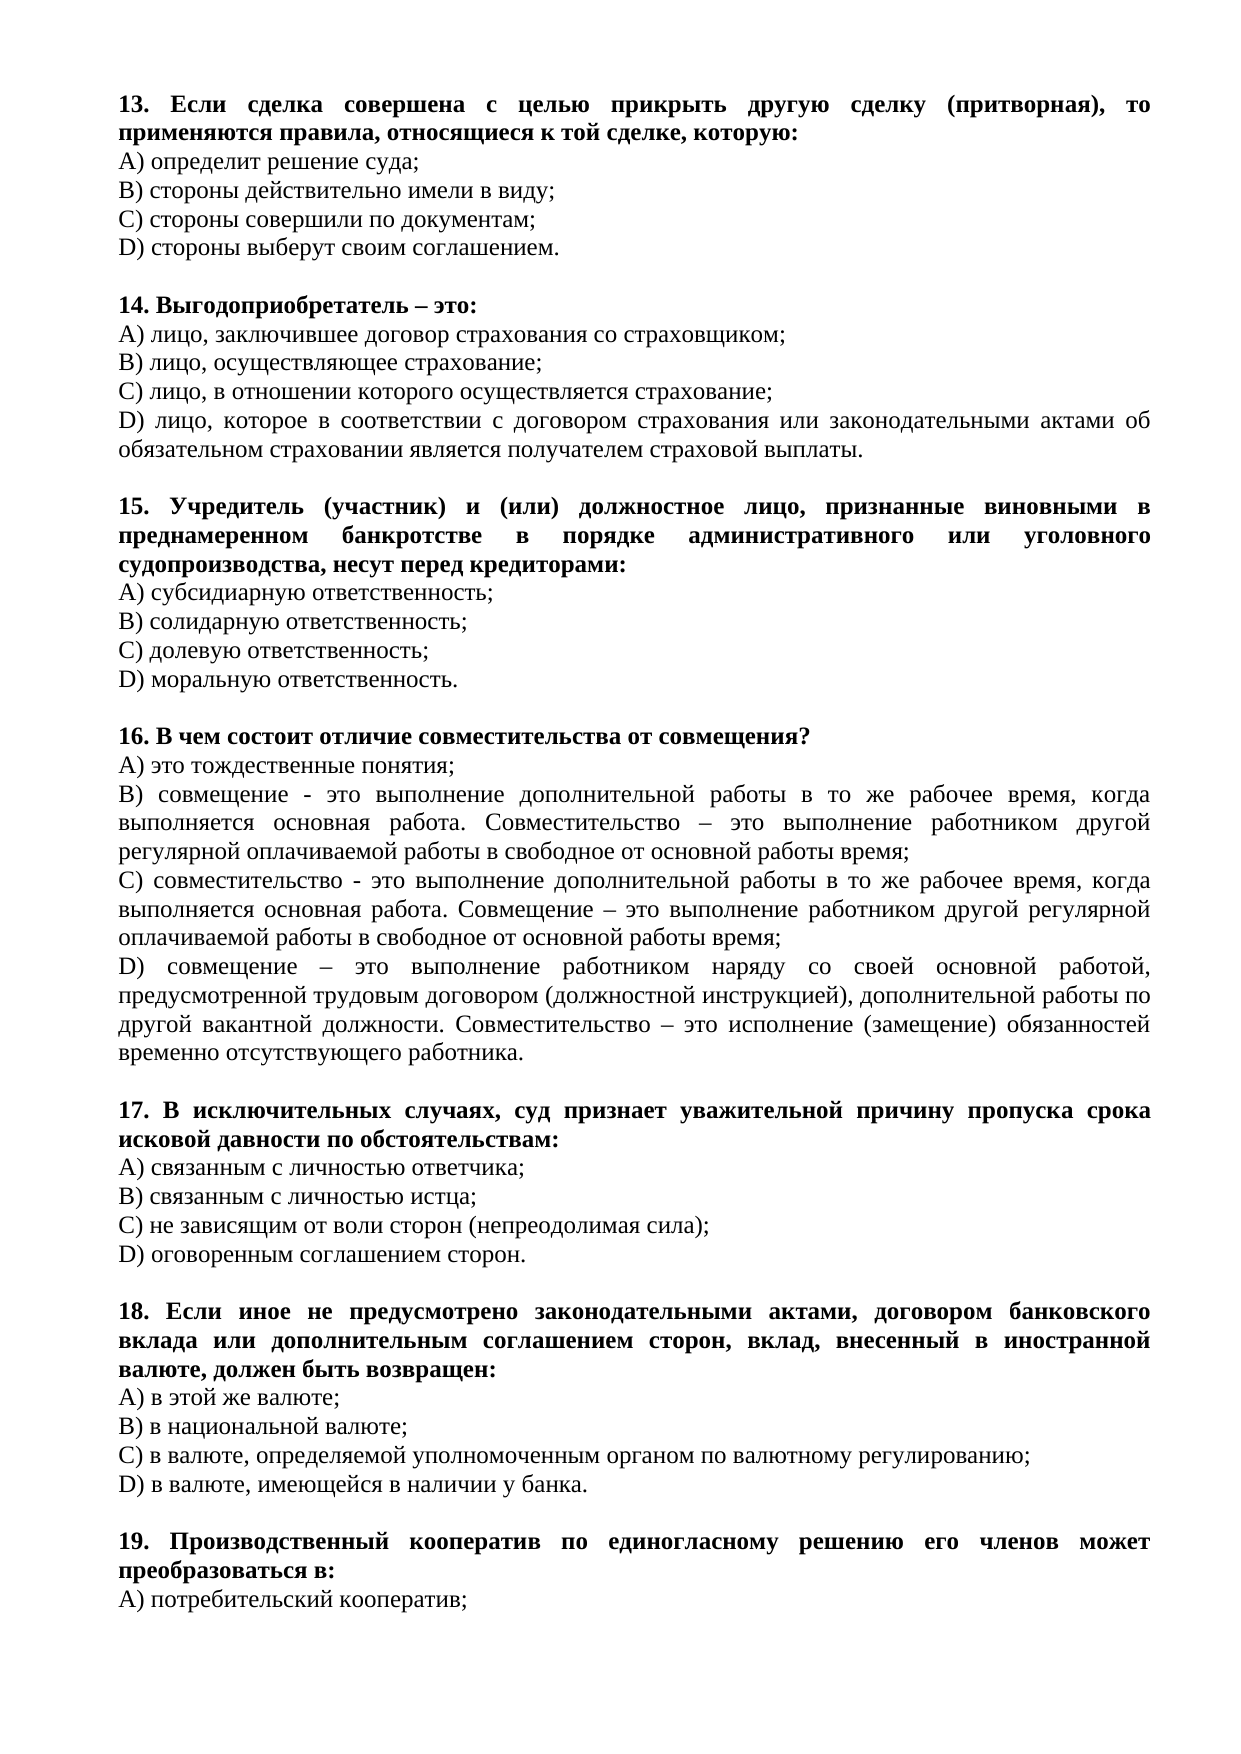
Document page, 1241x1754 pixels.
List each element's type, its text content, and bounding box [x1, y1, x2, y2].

text A) лицо, заключившее договор страхования со страховщиком; [118, 319, 1152, 347]
text А) связанным с личностью ответчика; [118, 1152, 1152, 1181]
text C) лицо, в отношении которого осуществляется страхование; [118, 376, 1152, 405]
text B) в национальной валюте; [118, 1411, 1152, 1440]
text D) стороны выберут своим соглашением. [118, 232, 1152, 261]
text B) совмещение - это выполнение дополнительной работы в то же рабочее время, когда выполняется основная работа. Совместительство – это выполнение работником другой регулярной оплачиваемой работы в свободное от основной работы время; [118, 779, 1152, 865]
text А) потребительский кооператив; [118, 1584, 1152, 1612]
text D) оговоренным соглашением сторон. [118, 1239, 1152, 1267]
text 13. Если сделка совершена с целью прикрыть другую сделку (притворная), то применяются правила, относящиеся к той сделке, которую: [118, 89, 1152, 146]
text B) стороны действительно имели в виду; [118, 175, 1152, 204]
text C) стороны совершили по документам; [118, 204, 1152, 232]
text 15. Учредитель (участник) и (или) должностное лицо, признанные виновными в преднамеренном банкротстве в порядке административного или уголовного судопроизводства, несут перед кредиторами: [118, 491, 1152, 577]
text D) совмещение – это выполнение работником наряду со своей основной работой, предусмотренной трудовым договором (должностной инструкцией), дополнительной работы по другой вакантной должности. Совместительство – это исполнение (замещение) обязанностей временно отсутствующего работника. [118, 951, 1152, 1066]
text B) солидарную ответственность; [118, 606, 1152, 635]
text D) в валюте, имеющейся в наличии у банка. [118, 1469, 1152, 1497]
text 18. Если иное не предусмотрено законодательными актами, договором банковского вклада или дополнительным соглашением сторон, вклад, внесенный в иностранной валюте, должен быть возвращен: [118, 1296, 1152, 1382]
text А) субсидиарную ответственность; [118, 577, 1152, 606]
text C) не зависящим от воли сторон (непреодолимая сила); [118, 1210, 1152, 1239]
text 17. В исключительных случаях, суд признает уважительной причину пропуска срока исковой давности по обстоятельствам: [118, 1095, 1152, 1152]
text А) определит решение суда; [118, 146, 1152, 175]
text 16. В чем состоит отличие совместительства от совмещения? [118, 721, 1152, 750]
text B) лицо, осуществляющее страхование; [118, 347, 1152, 376]
text 19. Производственный кооператив по единогласному решению его членов может преобразоваться в: [118, 1526, 1152, 1584]
text D) лицо, которое в соответствии с договором страхования или законодательными актами об обязательном страховании является получателем страховой выплаты. [118, 405, 1152, 462]
text C) в валюте, определяемой уполномоченным органом по валютному регулированию; [118, 1440, 1152, 1469]
text А) в этой же валюте; [118, 1382, 1152, 1411]
text А) это тождественные понятия; [118, 750, 1152, 779]
text B) связанным с личностью истца; [118, 1181, 1152, 1210]
text C) совместительство - это выполнение дополнительной работы в то же рабочее время, когда выполняется основная работа. Совмещение – это выполнение работником другой регулярной оплачиваемой работы в свободное от основной работы время; [118, 865, 1152, 951]
text C) долевую ответственность; [118, 635, 1152, 664]
text D) моральную ответственность. [118, 664, 1152, 692]
text 14. Выгодоприобретатель – это: [118, 290, 1152, 319]
